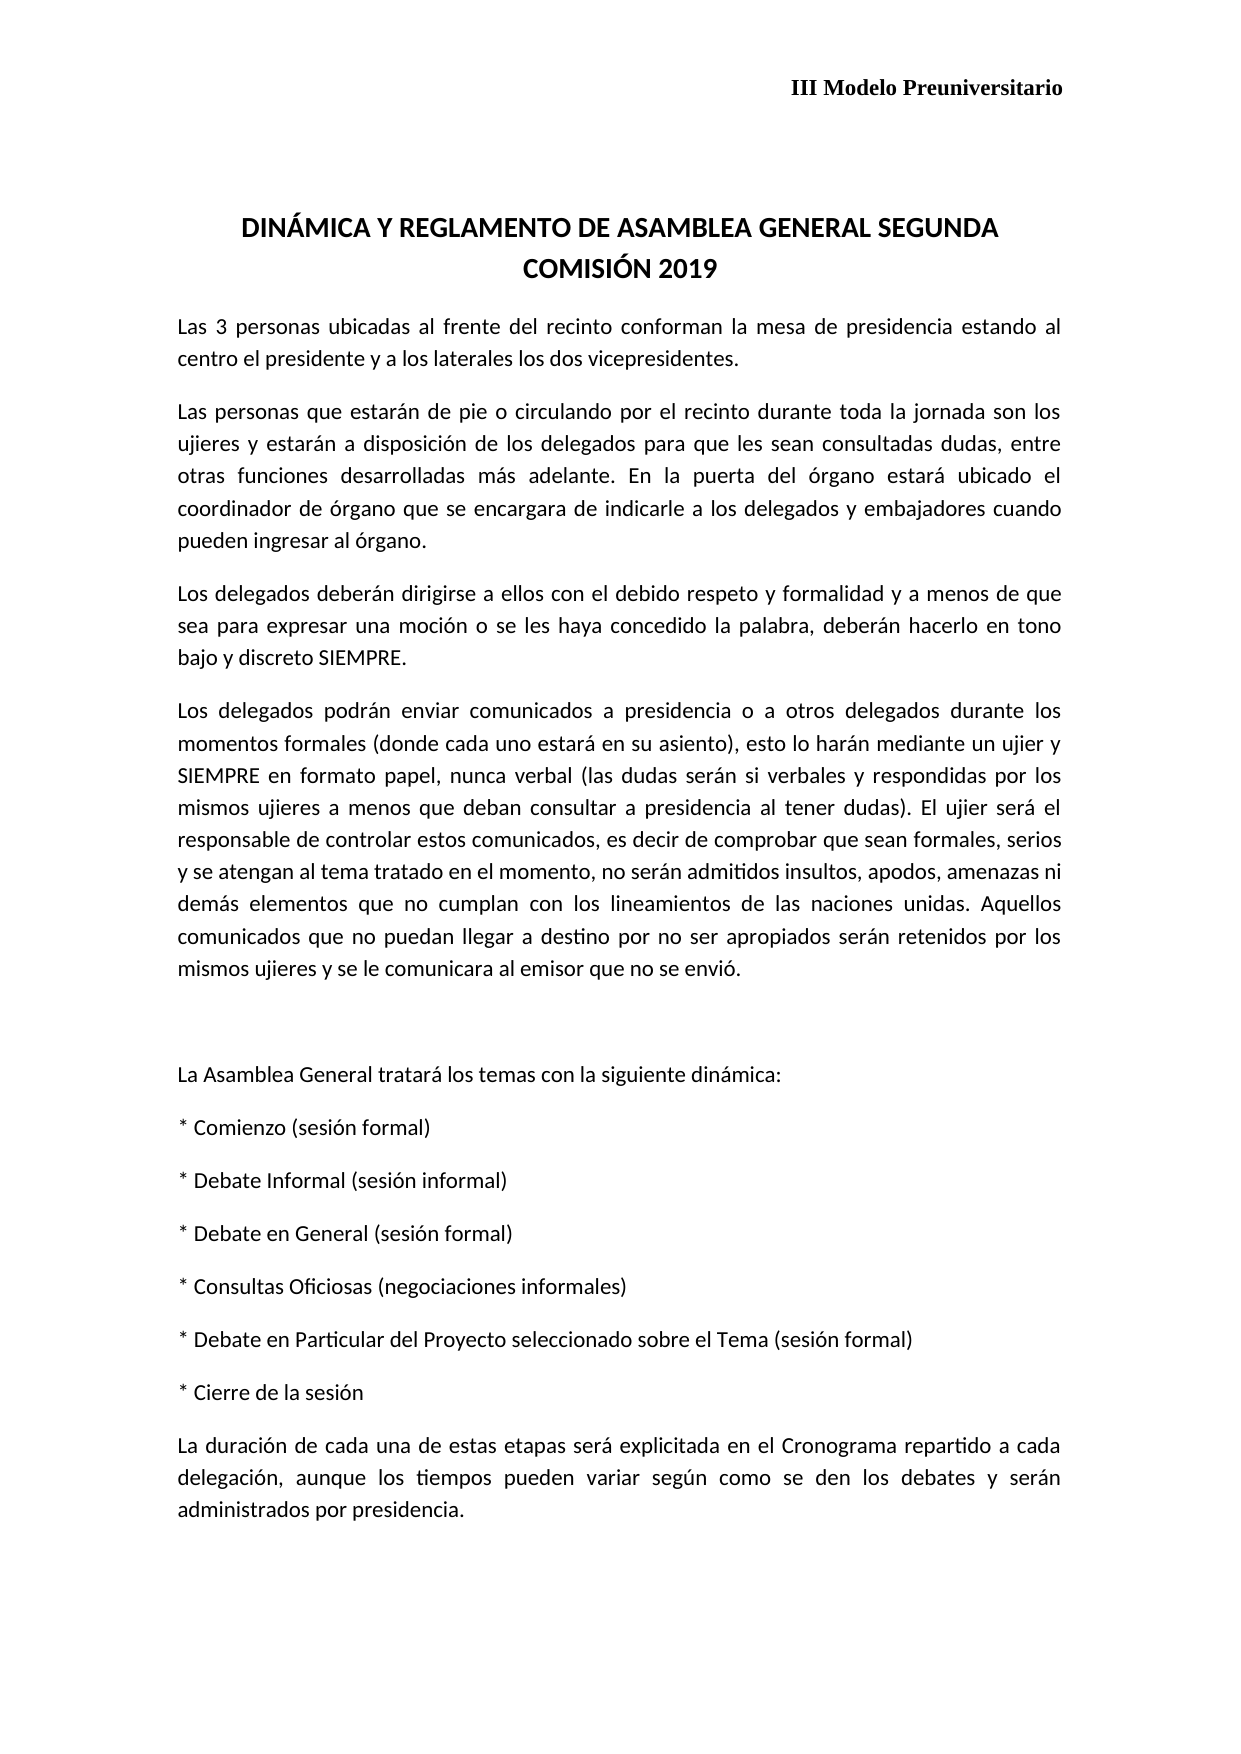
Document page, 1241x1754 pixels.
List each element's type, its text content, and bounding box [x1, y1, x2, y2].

text DINÁMICA Y REGLAMENTO DE ASAMBLEA GENERAL SEGUNDA COMISIÓN 2019 [177, 209, 1063, 286]
text * Debate en General (sesión formal) [177, 1219, 1063, 1247]
text Los delegados deberán dirigirse a ellos con el debido respeto y formalidad y a menos de que sea para expresar una moción o se les haya concedido la palabra, deberán hacerlo en tono bajo y discreto SIEMPRE. [177, 579, 1063, 671]
text La Asamblea General tratará los temas con la siguiente dinámica: [177, 1060, 1063, 1088]
text La duración de cada una de estas etapas será explicitada en el Cronograma repartido a cada delegación, aunque los tiempos pueden variar según como se den los debates y serán administrados por presidencia. [177, 1431, 1063, 1523]
text Las 3 personas ubicadas al frente del recinto conforman la mesa de presidencia estando al centro el presidente y a los laterales los dos vicepresidentes. [177, 312, 1063, 372]
text * Debate Informal (sesión informal) [177, 1166, 1063, 1194]
text Las personas que estarán de pie o circulando por el recinto durante toda la jornada son los ujieres y estarán a disposición de los delegados para que les sean consultadas dudas, entre otras funciones desarrolladas más adelante. En la puerta del órgano estará ubicado el coordinador de órgano que se encargara de indicarle a los delegados y embajadores cuando pueden ingresar al órgano. [177, 397, 1063, 554]
text Los delegados podrán enviar comunicados a presidencia o a otros delegados durante los momentos formales (donde cada uno estará en su asiento), esto lo harán mediante un ujier y SIEMPRE en formato papel, nunca verbal (las dudas serán si verbales y respondidas por los mismos ujieres a menos que deban consultar a presidencia al tener dudas). El ujier será el responsable de controlar estos comunicados, es decir de comprobar que sean formales, serios y se atengan al tema tratado en el momento, no serán admitidos insultos, apodos, amenazas ni demás elementos que no cumplan con los lineamientos de las naciones unidas. Aquellos comunicados que no puedan llegar a destino por no ser apropiados serán retenidos por los mismos ujieres y se le comunicara al emisor que no se envió. [177, 696, 1063, 982]
text * Cierre de la sesión [177, 1378, 1063, 1406]
text * Debate en Particular del Proyecto seleccionado sobre el Tema (sesión formal) [177, 1325, 1063, 1353]
text * Consultas Oficiosas (negociaciones informales) [177, 1272, 1063, 1300]
text * Comienzo (sesión formal) [177, 1113, 1063, 1141]
